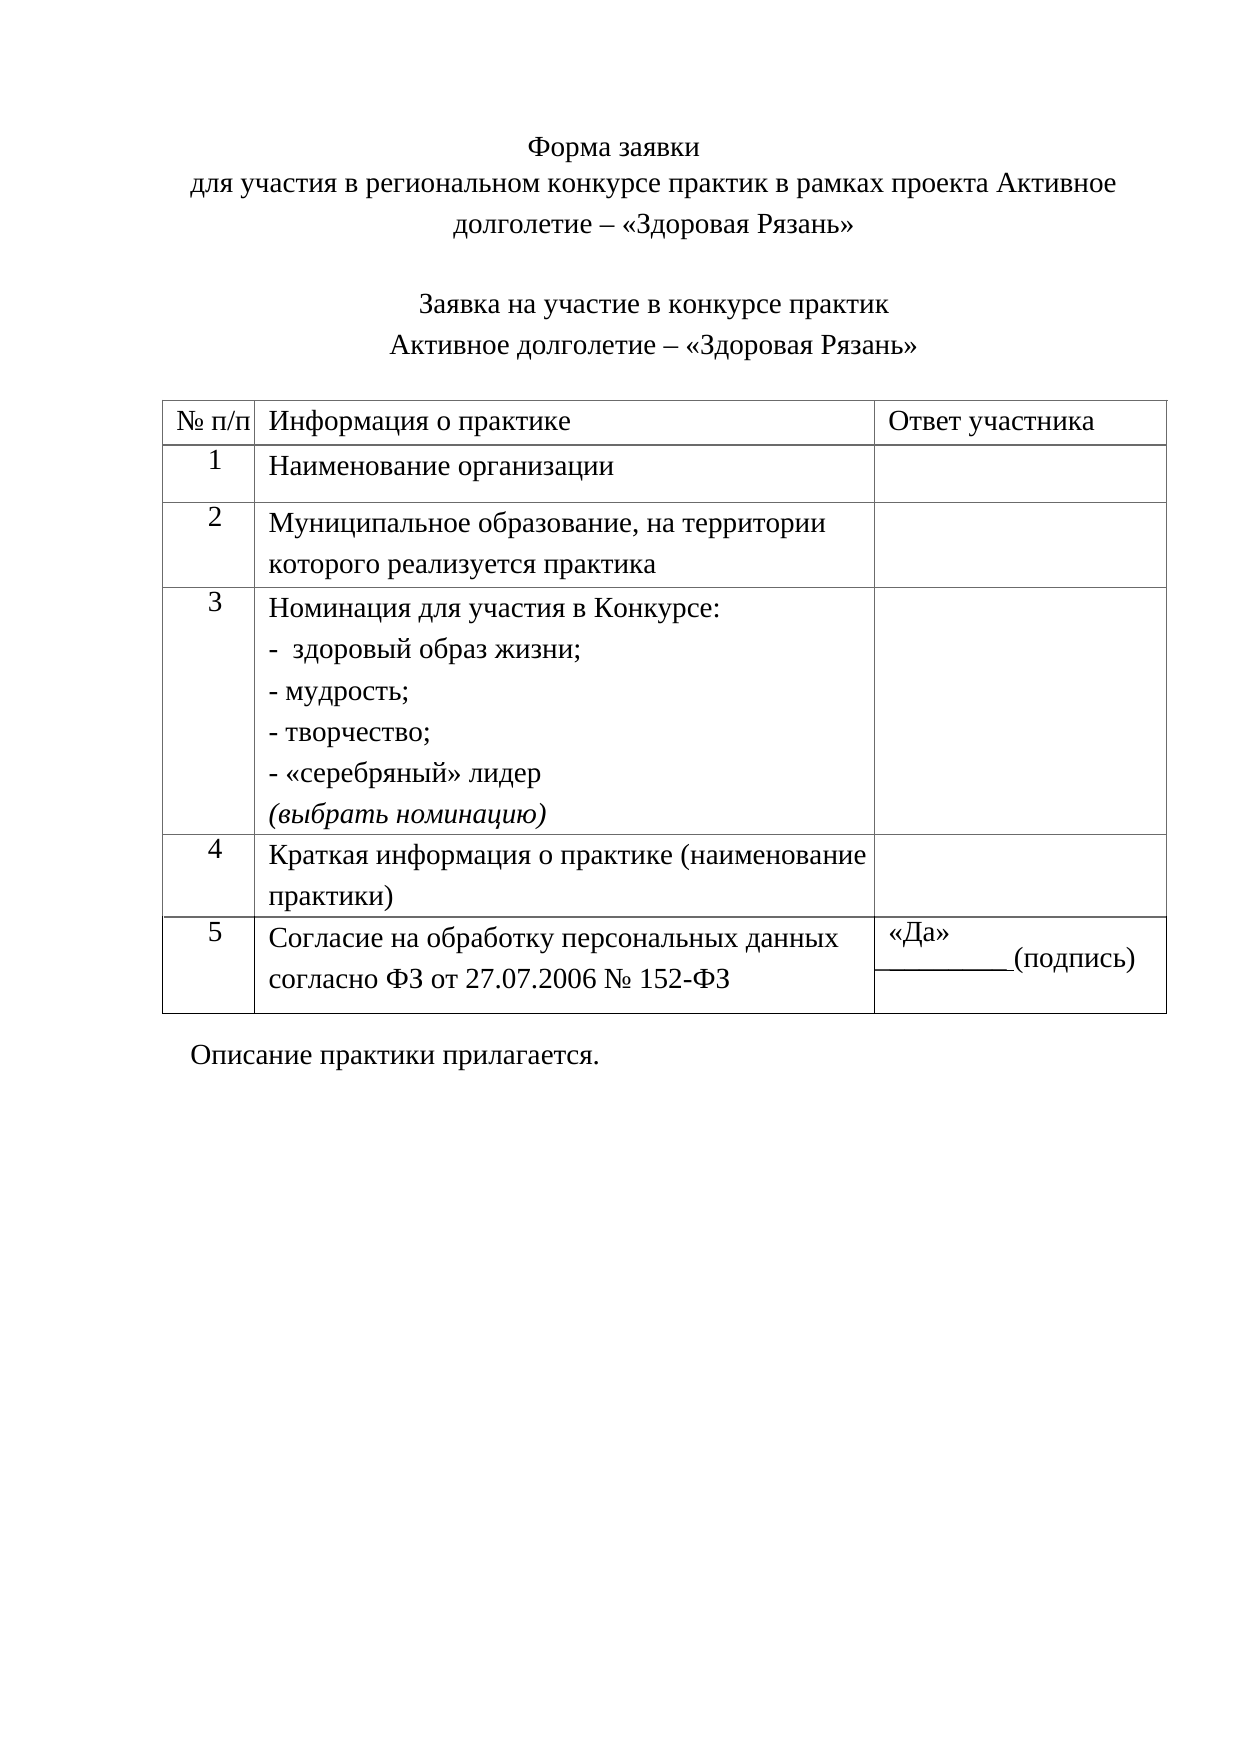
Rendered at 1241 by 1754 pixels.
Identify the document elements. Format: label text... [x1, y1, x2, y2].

text для участия в региональном конкурсе практик в рамках проекта Активное долголетие – «Здоровая Рязань» [177, 162, 1130, 239]
table_cell «Да» _________ (подпись) [875, 918, 1166, 1013]
table_cell 2 [163, 503, 254, 587]
text Активное долголетие – «Здоровая Рязань» [177, 325, 1130, 361]
table_cell Наименование организации [255, 446, 874, 502]
table_cell 4 [163, 835, 254, 916]
table_cell 5 [163, 917, 254, 1013]
text Описание практики прилагается. [190, 1040, 1152, 1067]
table_cell [875, 835, 1166, 916]
table_cell Муниципальное образование, на территории которого реализуется практика [255, 503, 874, 587]
table_cell Краткая информация о практике (наименование практики) [255, 835, 874, 916]
table_cell [875, 446, 1166, 502]
table_cell [875, 503, 1166, 587]
text Заявка на участие в конкурсе практик [177, 283, 1130, 319]
table_header Ответ участника [875, 401, 1166, 444]
table_header № п/п [163, 401, 254, 444]
text Форма заявки [177, 127, 1050, 162]
table_cell 3 [163, 588, 254, 833]
table_cell [875, 588, 1166, 833]
table_header Информация о практике [255, 401, 874, 444]
table_cell Согласие на обработку персональных данных согласно ФЗ от 27.07.2006 № 152-ФЗ [255, 918, 874, 1013]
table_cell Номинация для участия в Конкурсе: - здоровый образ жизни; - мудрость; - творчество; - «серебряный» лидер (выбрать номинацию) [255, 588, 874, 833]
table_cell 1 [163, 446, 254, 502]
